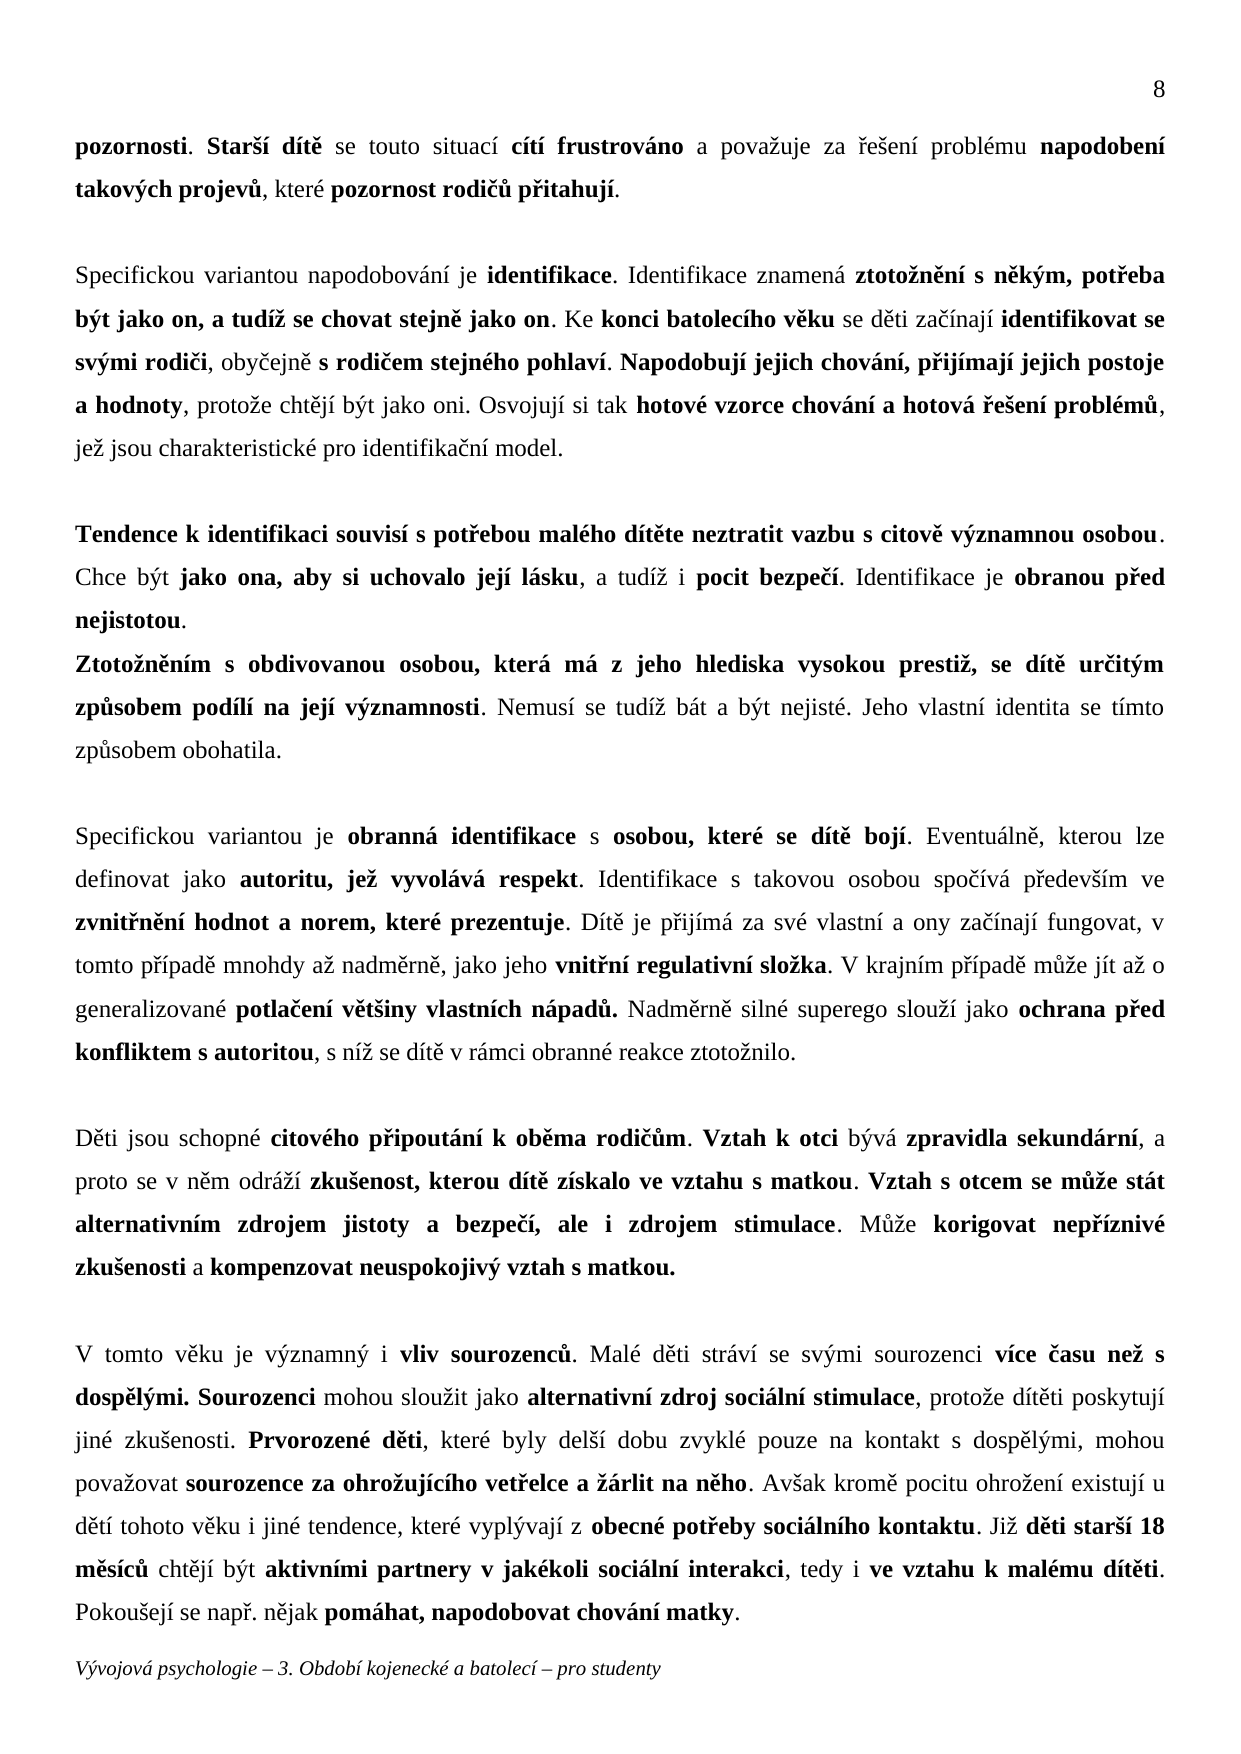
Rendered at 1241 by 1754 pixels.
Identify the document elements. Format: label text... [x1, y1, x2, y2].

text Tendence k identifikaci souvisí s potřebou malého dítěte neztratit vazbu s citově významnou osobou. Chce být jako ona, aby si uchovalo její lásku, a tudíž i pocit bezpečí. Identifikace je obranou před nejistotou. [75, 519, 1165, 634]
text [75, 131, 1165, 203]
text Ztotožněním s obdivovanou osobou, která má z jeho hlediska vysokou prestiž, se dítě určitým způsobem podílí na její významnosti. Nemusí se tudíž bát a být nejisté. Jeho vlastní identita se tímto způsobem obohatila. [75, 649, 1165, 764]
text V tomto věku je významný i vliv sourozenců. Malé děti stráví se svými sourozenci více času než s dospělými. Sourozenci mohou sloužit jako alternativní zdroj sociální stimulace, protože dítěti poskytují jiné zkušenosti. Prvorozené děti, které byly delší dobu zvyklé pouze na kontakt s dospělými, mohou považovat sourozence za ohrožujícího vetřelce a žárlit na něho. Avšak kromě pocitu ohrožení existují u dětí tohoto věku i jiné tendence, které vyplývají z obecné potřeby sociálního kontaktu. Již děti starší 18 měsíců chtějí být aktivními partnery v jakékoli sociální interakci, tedy i ve vztahu k malému dítěti. Pokoušejí se např. nějak pomáhat, napodobovat chování matky. [75, 1339, 1165, 1626]
text Specifickou variantou napodobování je identifikace. Identifikace znamená ztotožnění s někým, potřeba být jako on, a tudíž se chovat stejně jako on. Ke konci batolecího věku se děti začínají identifikovat se svými rodiči, obyčejně s rodičem stejného pohlaví. Napodobují jejich chování, přijímají jejich postoje a hodnoty, protože chtějí být jako oni. Osvojují si tak hotové vzorce chování a hotová řešení problémů, jež jsou charakteristické pro identifikační model. [75, 261, 1165, 462]
text Specifickou variantou je obranná identifikace s osobou, které se dítě bojí. Eventuálně, kterou lze definovat jako autoritu, jež vyvolává respekt. Identifikace s takovou osobou spočívá především ve zvnitřnění hodnot a norem, které prezentuje. Dítě je přijímá za své vlastní a ony začínají fungovat, v tomto případě mnohdy až nadměrně, jako jeho vnitřní regulativní složka. V krajním případě může jít až o generalizované potlačení většiny vlastních nápadů. Nadměrně silné superego slouží jako ochrana před konfliktem s autoritou, s níž se dítě v rámci obranné reakce ztotožnilo. [75, 821, 1165, 1066]
text Děti jsou schopné citového připoutání k oběma rodičům. Vztah k otci bývá zpravidla sekundární, a proto se v něm odráží zkušenost, kterou dítě získalo ve vztahu s matkou. Vztah s otcem se může stát alternativním zdrojem jistoty a bezpečí, ale i zdrojem stimulace. Může korigovat nepříznivé zkušenosti a kompenzovat neuspokojivý vztah s matkou. [75, 1123, 1165, 1281]
